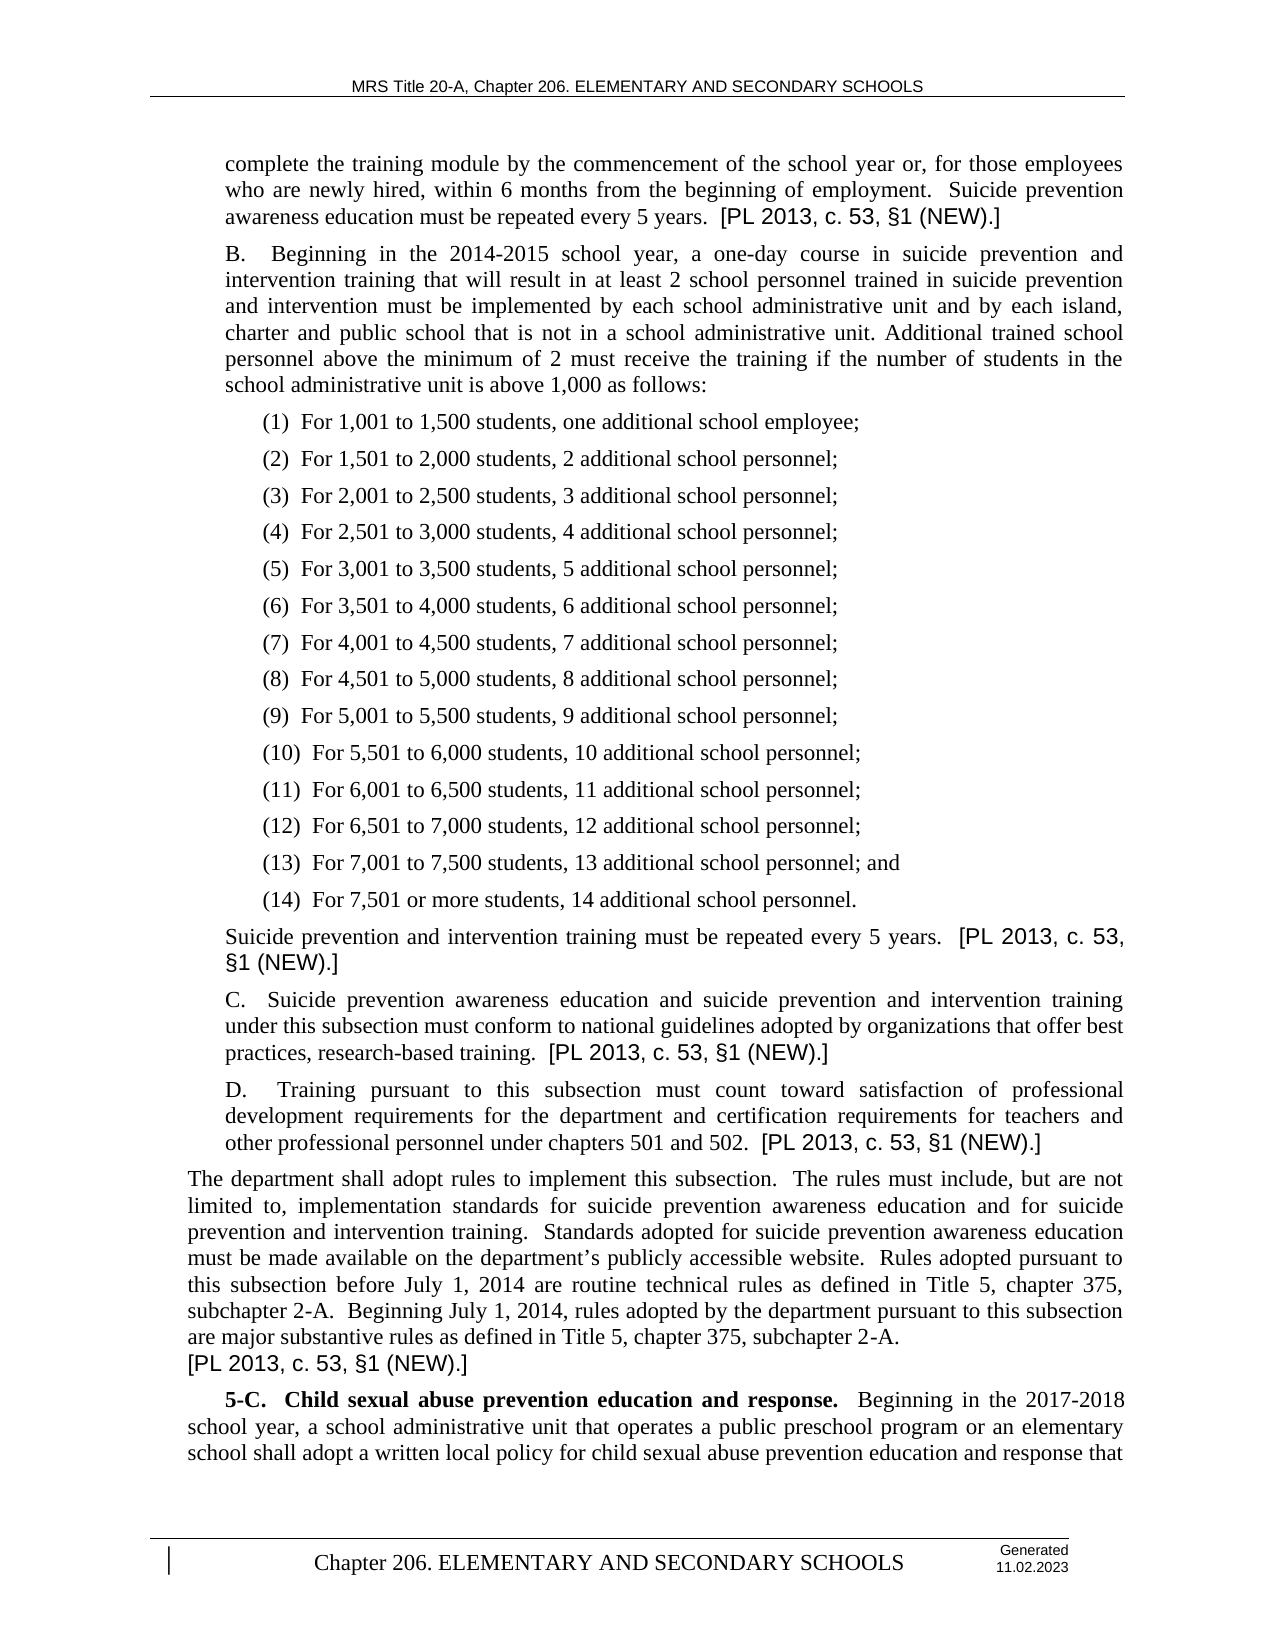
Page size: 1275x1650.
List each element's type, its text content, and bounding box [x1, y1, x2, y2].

text (12) For 6,501 to 7,000 students, 12 additional school personnel; [262, 813, 1125, 839]
text (6) For 3,501 to 4,000 students, 6 additional school personnel; [262, 592, 1125, 618]
text (3) For 2,001 to 2,500 students, 3 additional school personnel; [262, 482, 1125, 508]
text Suicide prevention and intervention training must be repeated every 5 years. [PL 2013, c. 53, §1 (NEW).] [225, 923, 1125, 976]
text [225, 150, 1125, 229]
text (8) For 4,501 to 5,000 students, 8 additional school personnel; [262, 666, 1125, 692]
text D. Training pursuant to this subsection must count toward satisfaction of professional development requirements for the department and certification requirements for teachers and other professional personnel under chapters 501 and 502. [PL 2013, c. 53, §1 (NEW).] [225, 1076, 1125, 1155]
text (10) For 5,501 to 6,000 students, 10 additional school personnel; [262, 739, 1125, 765]
text C. Suicide prevention awareness education and suicide prevention and intervention training under this subsection must conform to national guidelines adopted by organizations that offer best practices, research-based training. [PL 2013, c. 53, §1 (NEW).] [225, 986, 1125, 1065]
text (9) For 5,001 to 5,500 students, 9 additional school personnel; [262, 702, 1125, 729]
text (14) For 7,501 or more students, 14 additional school personnel. [262, 886, 1125, 912]
text (13) For 7,001 to 7,500 students, 13 additional school personnel; and [262, 849, 1125, 876]
text (5) For 3,001 to 3,500 students, 5 additional school personnel; [262, 555, 1125, 582]
text (4) For 2,501 to 3,000 students, 4 additional school personnel; [262, 518, 1125, 545]
text (2) For 1,501 to 2,000 students, 2 additional school personnel; [262, 445, 1125, 471]
text The department shall adopt rules to implement this subsection. The rules must include, but are not limited to, implementation standards for suicide prevention awareness education and for suicide prevention and intervention training. Standards adopted for suicide prevention awareness education must be made available on the department’s publicly accessible website. Rules adopted pursuant to this subsection before July 1, 2014 are routine technical rules as defined in Title 5, chapter 375, subchapter 2‑A. Beginning July 1, 2014, rules adopted by the department pursuant to this subsection are major substantive rules as defined in Title 5, chapter 375, subchapter 2‑A. [187, 1165, 1125, 1350]
text B. Beginning in the 2014-2015 school year, a one-day course in suicide prevention and intervention training that will result in at least 2 school personnel trained in suicide prevention and intervention must be implemented by each school administrative unit and by each island, charter and public school that is not in a school administrative unit. Additional trained school personnel above the minimum of 2 must receive the training if the number of students in the school administrative unit is above 1,000 as follows: [225, 239, 1125, 398]
text (7) For 4,001 to 4,500 students, 7 additional school personnel; [262, 629, 1125, 655]
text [187, 1387, 1125, 1466]
text (1) For 1,001 to 1,500 students, one additional school employee; [262, 408, 1125, 434]
text (11) For 6,001 to 6,500 students, 11 additional school personnel; [262, 776, 1125, 802]
text [PL 2013, c. 53, §1 (NEW).] [187, 1350, 1125, 1376]
